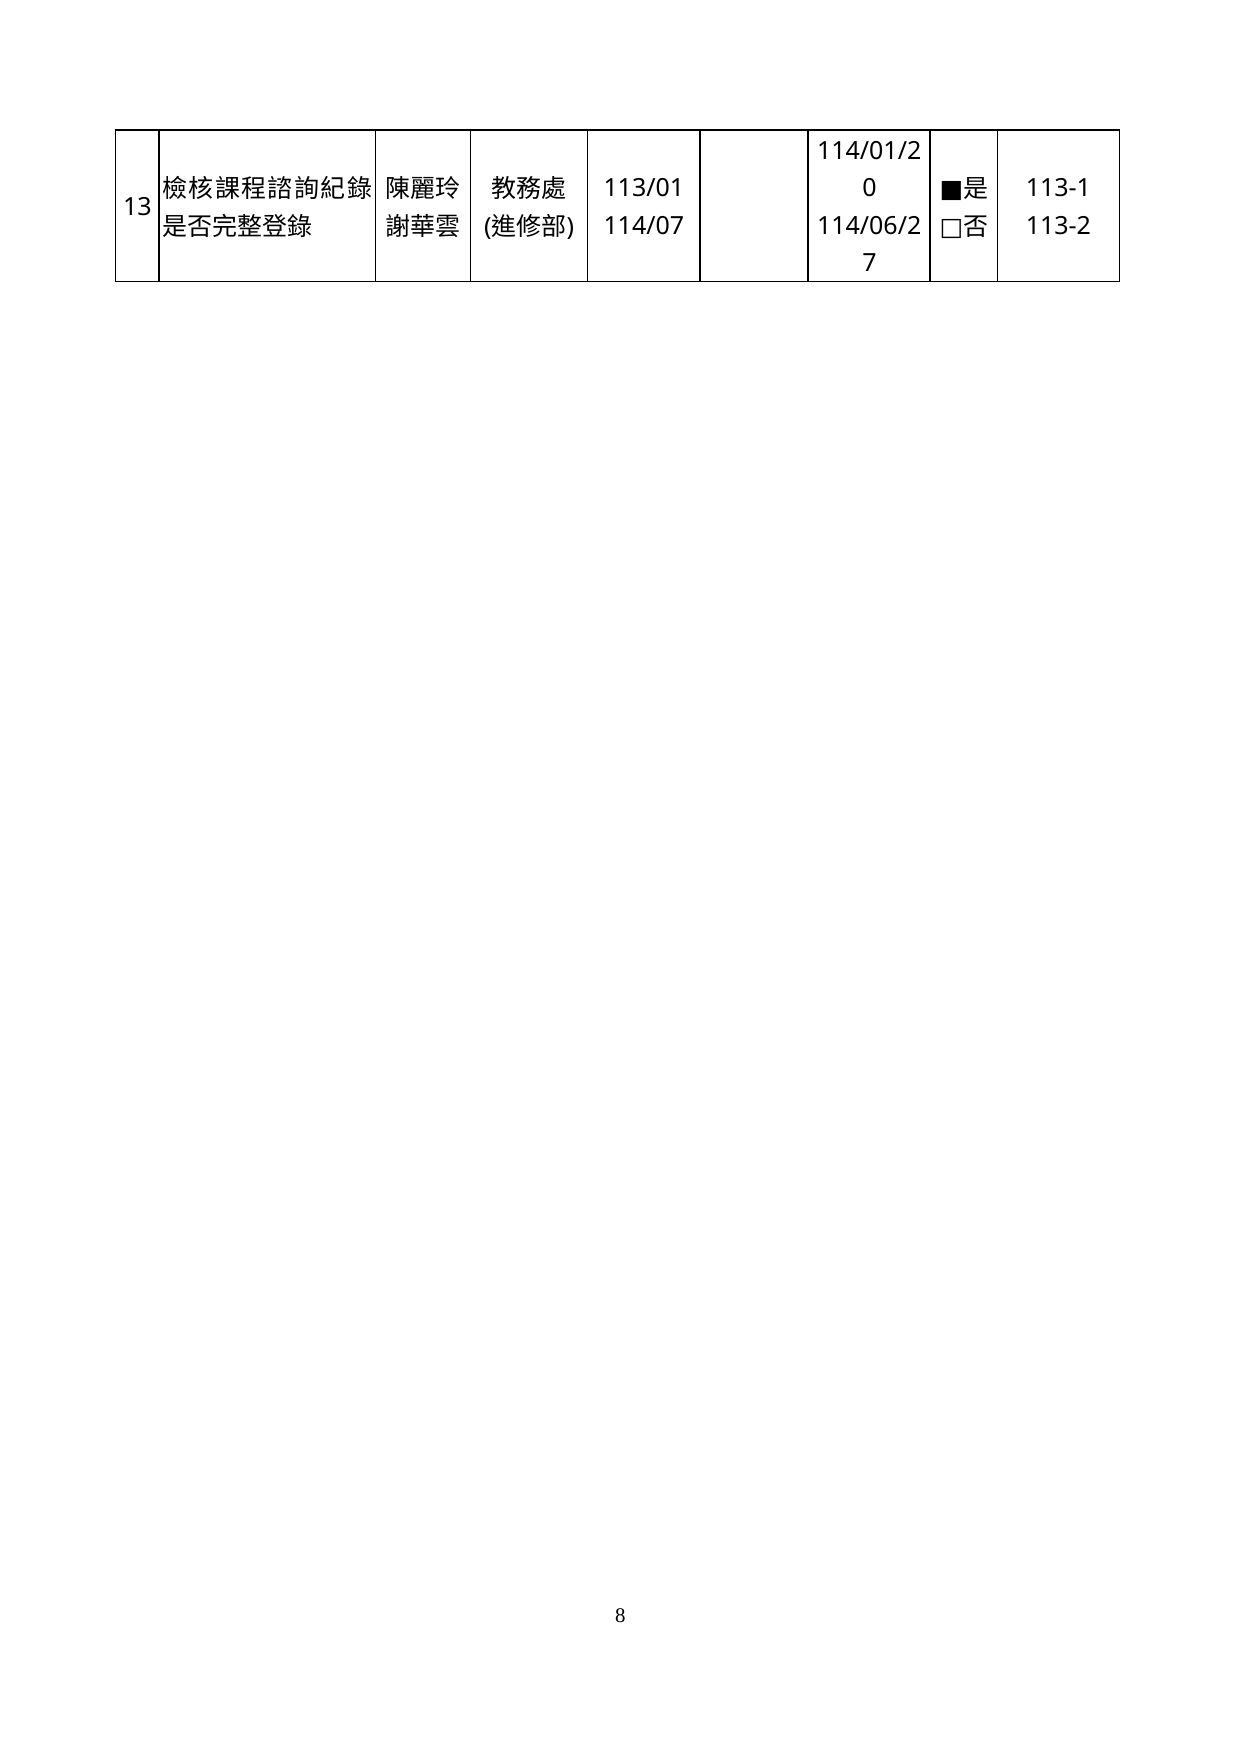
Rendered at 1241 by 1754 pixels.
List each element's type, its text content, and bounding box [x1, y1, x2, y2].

table_cell ■是 □否 [931, 131, 997, 281]
table_cell 113-1 113-2 [998, 131, 1119, 281]
table_cell 13 [116, 131, 158, 281]
table_cell 檢核課程諮詢紀錄是否完整登錄 [160, 131, 375, 281]
table_cell 教務處 (進修部) [471, 131, 587, 281]
table_cell 113/01 114/07 [588, 131, 699, 281]
table_cell 114/01/20 114/06/27 [809, 131, 929, 281]
table_cell 陳麗玲 謝華雲 [376, 131, 470, 281]
table_cell [701, 131, 807, 281]
